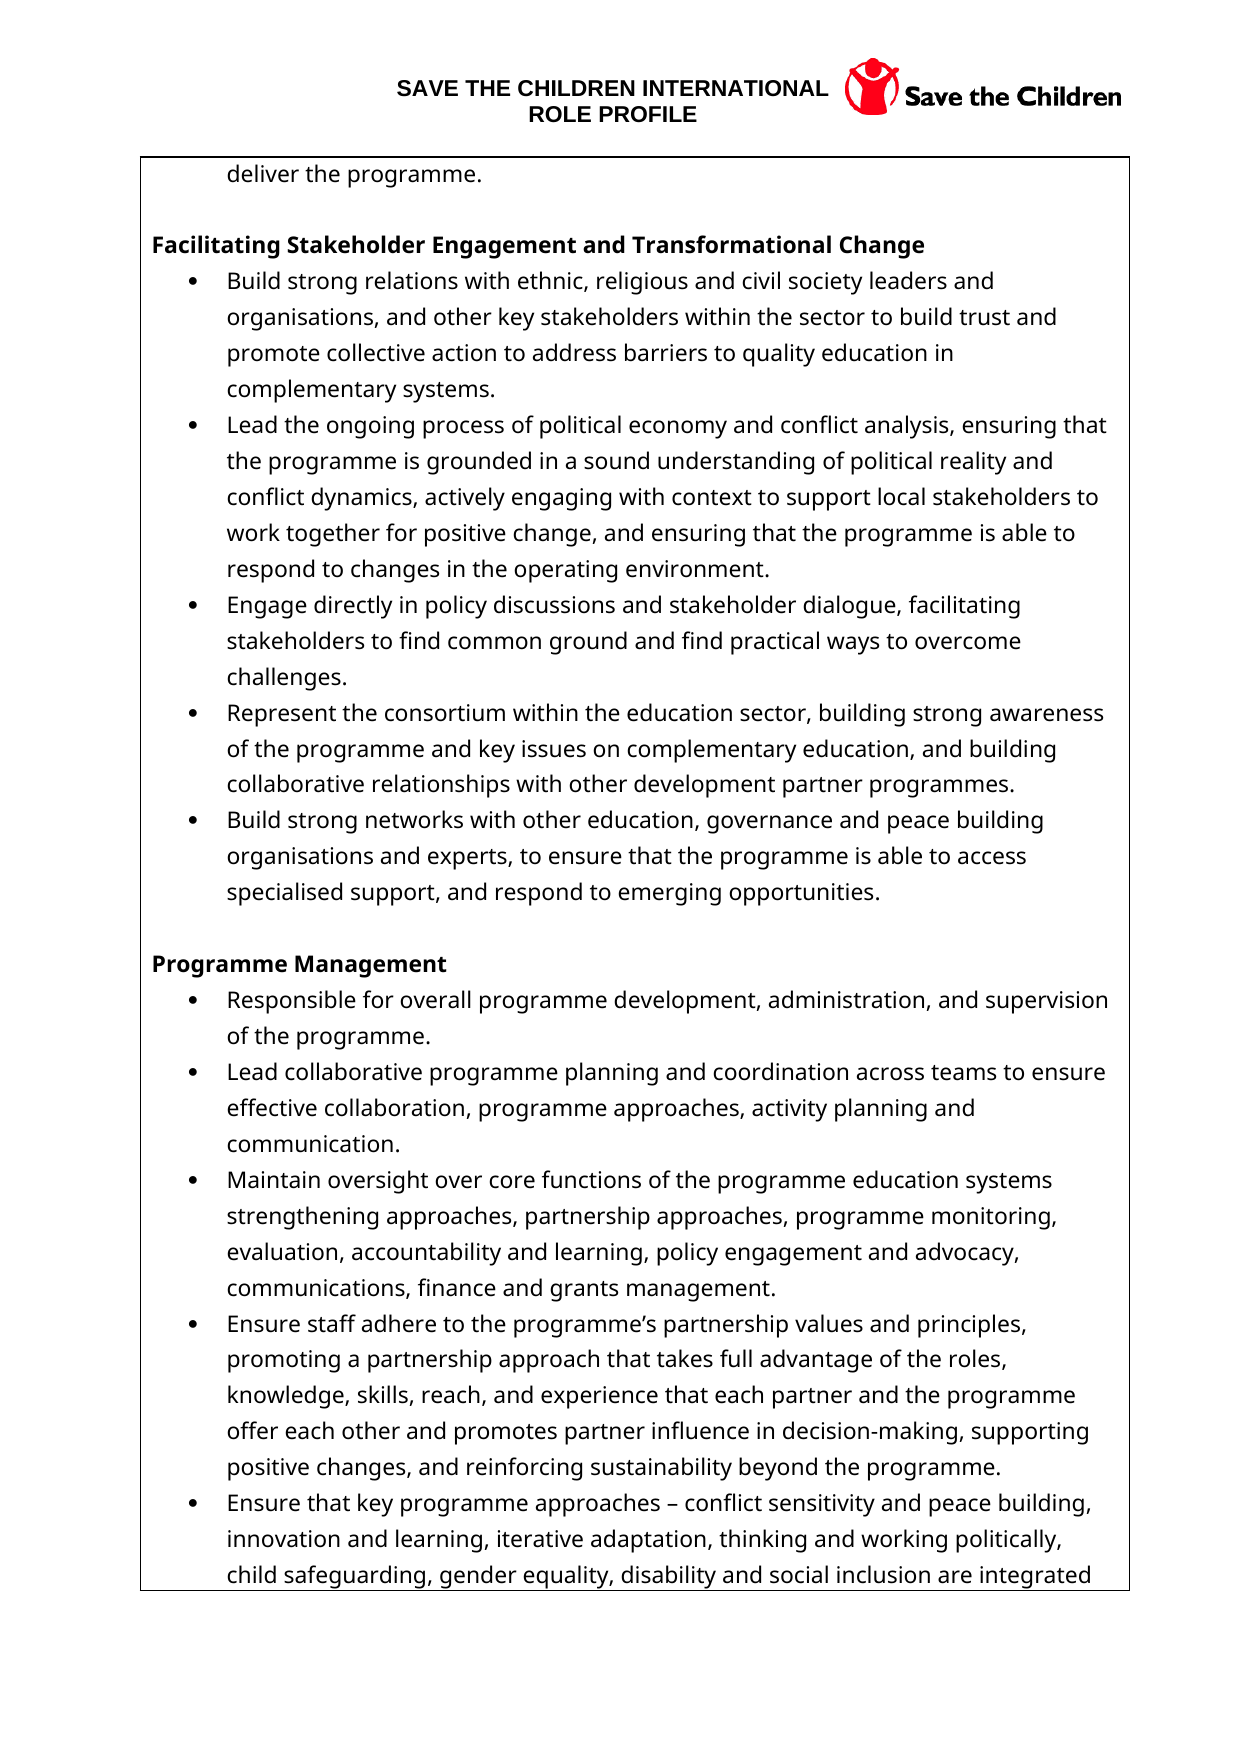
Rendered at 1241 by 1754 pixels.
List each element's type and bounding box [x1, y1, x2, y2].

table_cell [141, 158, 1129, 1590]
picture [845, 58, 1121, 115]
